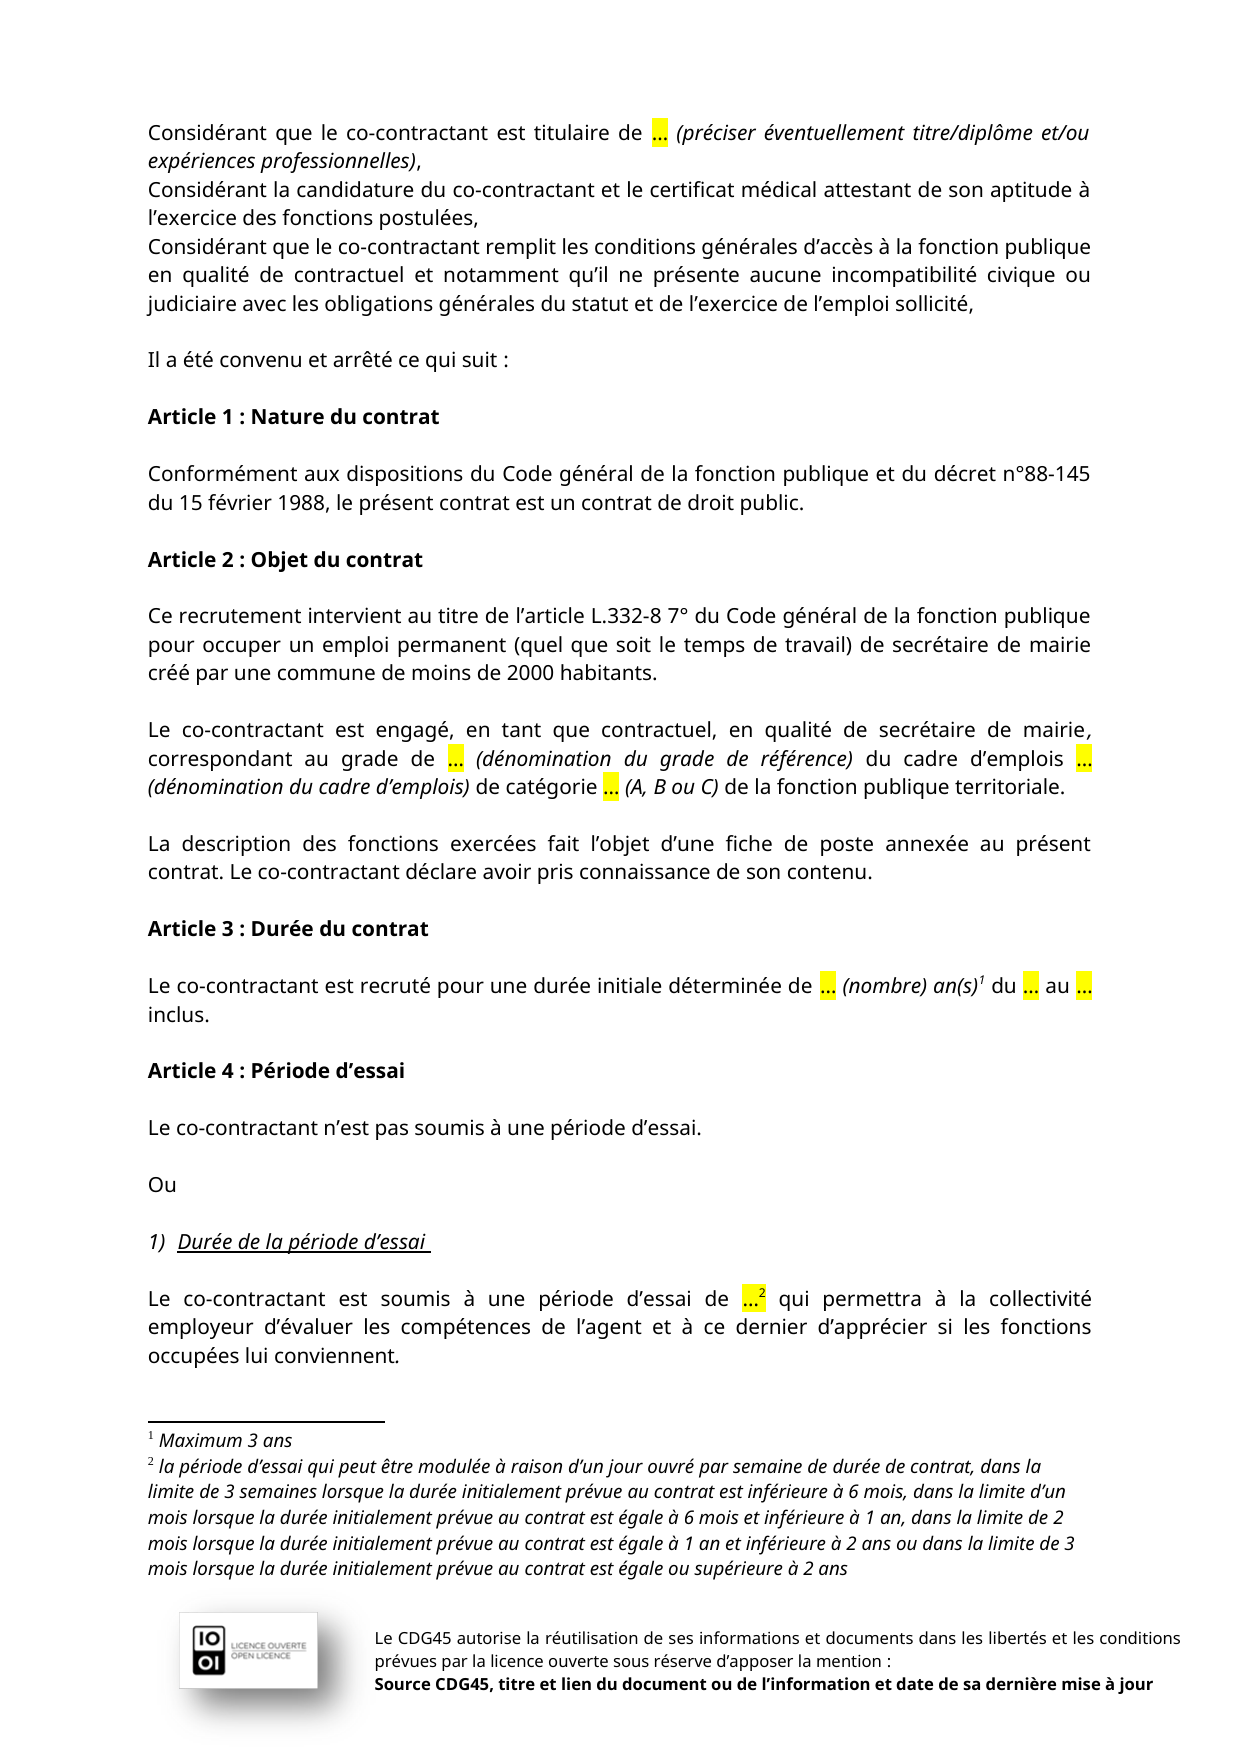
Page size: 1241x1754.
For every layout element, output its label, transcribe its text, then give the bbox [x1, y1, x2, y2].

text Considérant que le co-contractant est titulaire de … (préciser éventuellement titre/diplôme et/ou expériences professionnelles), [148, 118, 1092, 175]
text Conformément aux dispositions du Code général de la fonction publique et du décret n°88-145 du 15 février 1988, le présent contrat est un contrat de droit public. [148, 459, 1092, 516]
text Le co-contractant est recruté pour une durée initiale déterminée de … (nombre) an(s) du … au … inclus. [148, 971, 1092, 1028]
text Article 2 : Objet du contrat [148, 545, 1092, 573]
list Il a été convenu et arrêté ce qui suit : [148, 346, 1092, 374]
text Article 3 : Durée du contrat [148, 914, 1092, 943]
text Ou [148, 1170, 1092, 1199]
text Considérant la candidature du co-contractant et le certificat médical attestant de son aptitude à l’exercice des fonctions postulées, [148, 175, 1092, 232]
text Ce recrutement intervient au titre de l’article L.332-8 7° du Code général de la fonction publique pour occuper un emploi permanent (quel que soit le temps de travail) de secrétaire de mairie créé par une commune de moins de 2000 habitants. [148, 602, 1092, 687]
text La description des fonctions exercées fait l’objet d’une fiche de poste annexée au présent contrat. Le co-contractant déclare avoir pris connaissance de son contenu. [148, 829, 1092, 886]
picture [147, 1581, 383, 1754]
list Durée de la période d’essai [148, 1227, 1092, 1256]
text Article 4 : Période d’essai [148, 1057, 1092, 1085]
text Le co-contractant est engagé, en tant que contractuel, en qualité de secrétaire de mairie, correspondant au grade de … (dénomination du grade de référence) du cadre d’emplois … (dénomination du cadre d’emplois) de catégorie … (A, B ou C) de la fonction publique territoriale. [148, 715, 1092, 801]
list Article 1 : Nature du contrat [148, 402, 1092, 431]
text Considérant que le co-contractant remplit les conditions générales d’accès à la fonction publique en qualité de contractuel et notamment qu’il ne présente aucune incompatibilité civique ou judiciaire avec les obligations générales du statut et de l’exercice de l’emploi sollicité, [148, 232, 1092, 317]
text Le co-contractant est soumis à une période d’essai de … qui permettra à la collectivité employeur d’évaluer les compétences de l’agent et à ce dernier d’apprécier si les fonctions occupées lui conviennent. [148, 1284, 1092, 1369]
text Le co-contractant n’est pas soumis à une période d’essai. [148, 1113, 1092, 1142]
